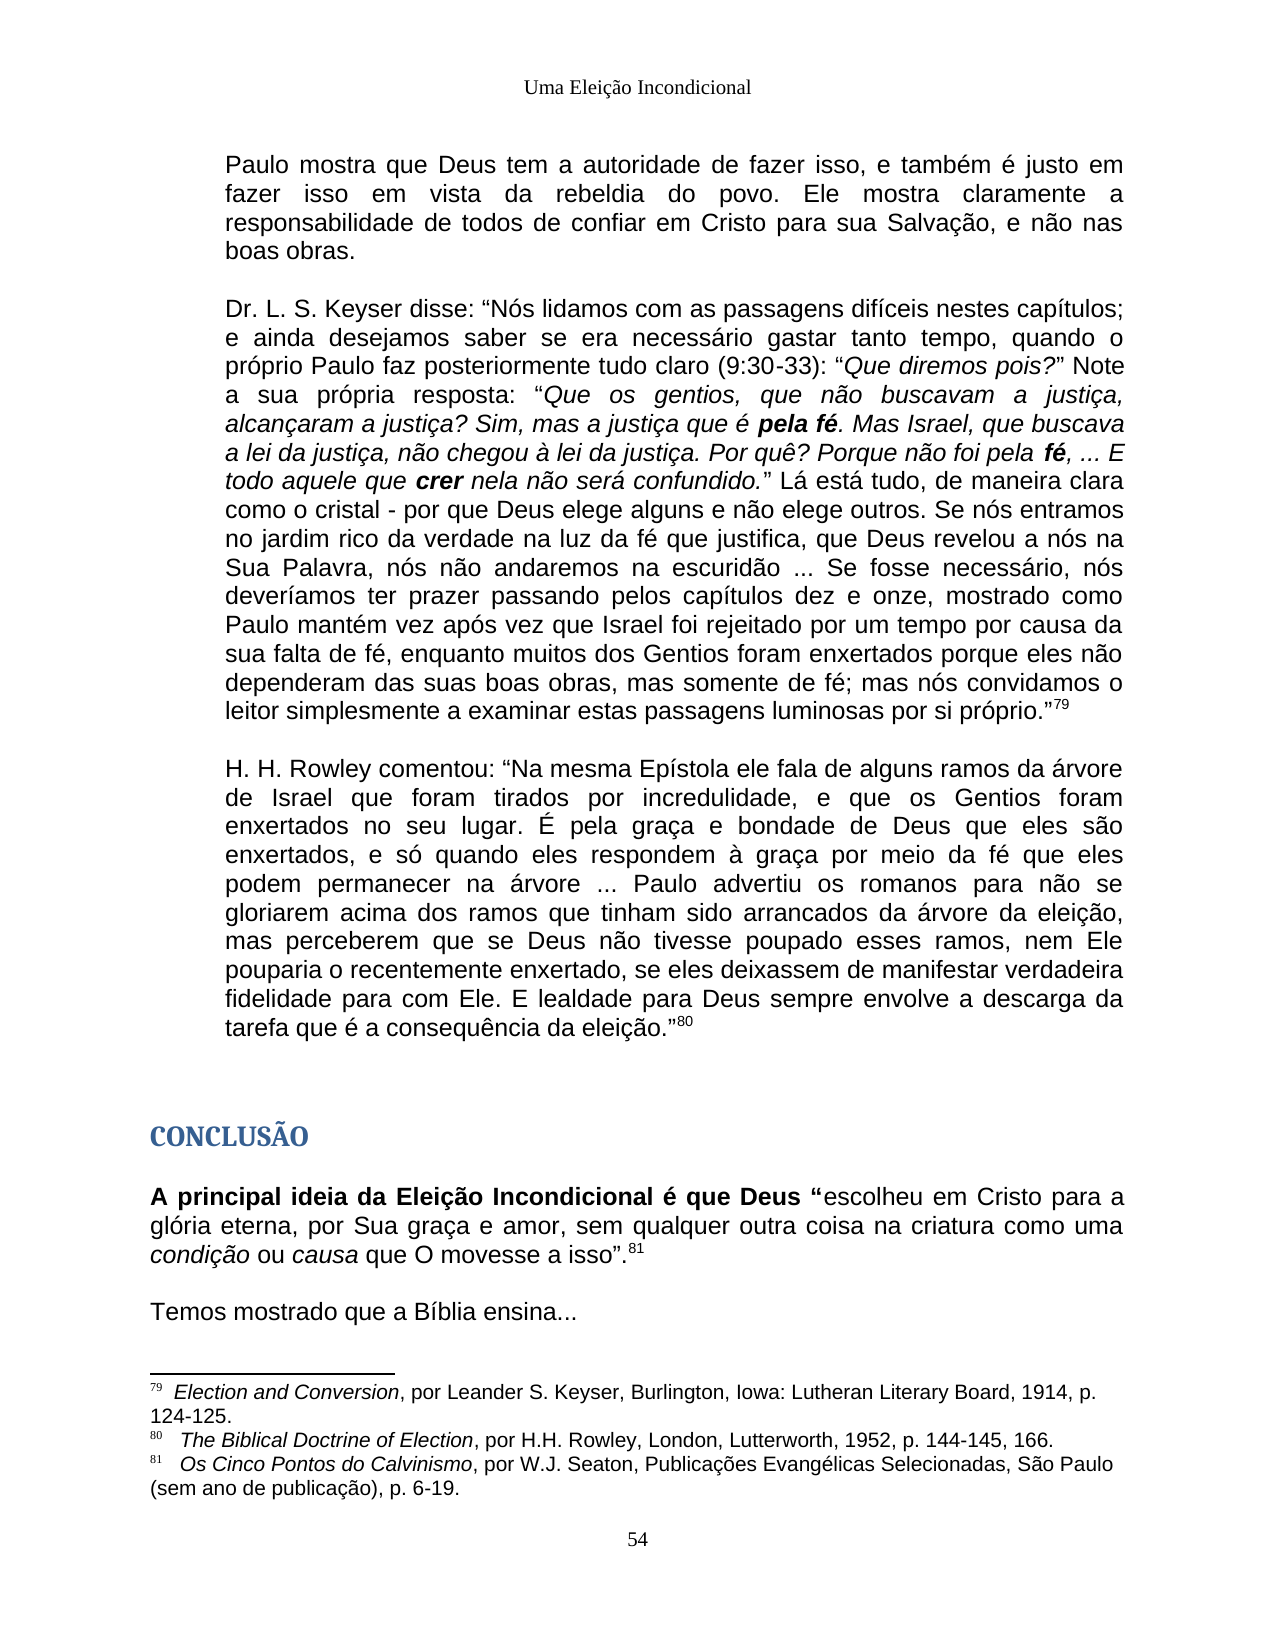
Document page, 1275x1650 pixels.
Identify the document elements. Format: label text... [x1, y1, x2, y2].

text Paulo mostra que Deus tem a autoridade de fazer isso, e também é justo em fazer isso em vista da rebeldia do povo. Ele mostra claramente a responsabilidade de todos de confiar em Cristo para sua Salvação, e não nas boas obras. [225, 150, 1125, 265]
text A principal ideia da Eleição Incondicional é que Deus “escolheu em Cristo para a glória eterna, por Sua graça e amor, sem qualquer outra coisa na criatura como uma condição ou causa que O movesse a isso”. [150, 1182, 1125, 1268]
text Dr. L. S. Keyser disse: “Nós lidamos com as passagens difíceis nestes capítulos; e ainda desejamos saber se era necessário gastar tanto tempo, quando o próprio Paulo faz posteriormente tudo claro (9:30-33): “Que diremos pois?” Note a sua própria resposta: “Que os gentios, que não buscavam a justiça, alcançaram a justiça? Sim, mas a justiça que é pela fé. Mas Israel, que buscava a lei da justiça, não chegou à lei da justiça. Por quê? Porque não foi pela fé, ... E todo aquele que crer nela não será confundido.” Lá está tudo, de maneira clara como o cristal - por que Deus elege alguns e não elege outros. Se nós entramos no jardim rico da verdade na luz da fé que justifica, que Deus revelou a nós na Sua Palavra, nós não andaremos na escuridão ... Se fosse necessário, nós deveríamos ter prazer passando pelos capítulos dez e onze, mostrado como Paulo mantém vez após vez que Israel foi rejeitado por um tempo por causa da sua falta de fé, enquanto muitos dos Gentios foram enxertados porque eles não dependeram das suas boas obras, mas somente de fé; mas nós convidamos o leitor simplesmente a examinar estas passagens luminosas por si próprio.” [225, 294, 1125, 725]
text H. H. Rowley comentou: “Na mesma Epístola ele fala de alguns ramos da árvore de Israel que foram tirados por incredulidade, e que os Gentios foram enxertados no seu lugar. É pela graça e bondade de Deus que eles são enxertados, e só quando eles respondem à graça por meio da fé que eles podem permanecer na árvore ... Paulo advertiu os romanos para não se gloriarem acima dos ramos que tinham sido arrancados da árvore da eleição, mas perceberem que se Deus não tivesse poupado esses ramos, nem Ele pouparia o recentemente enxertado, se eles deixassem de manifestar verdadeira fidelidade para com Ele. E lealdade para Deus sempre envolve a descarga da tarefa que é a consequência da eleição.” [225, 754, 1125, 1041]
subtitle CONCLUSÃO [150, 1120, 1125, 1153]
text Temos mostrado que a Bíblia ensina... [150, 1297, 1125, 1326]
